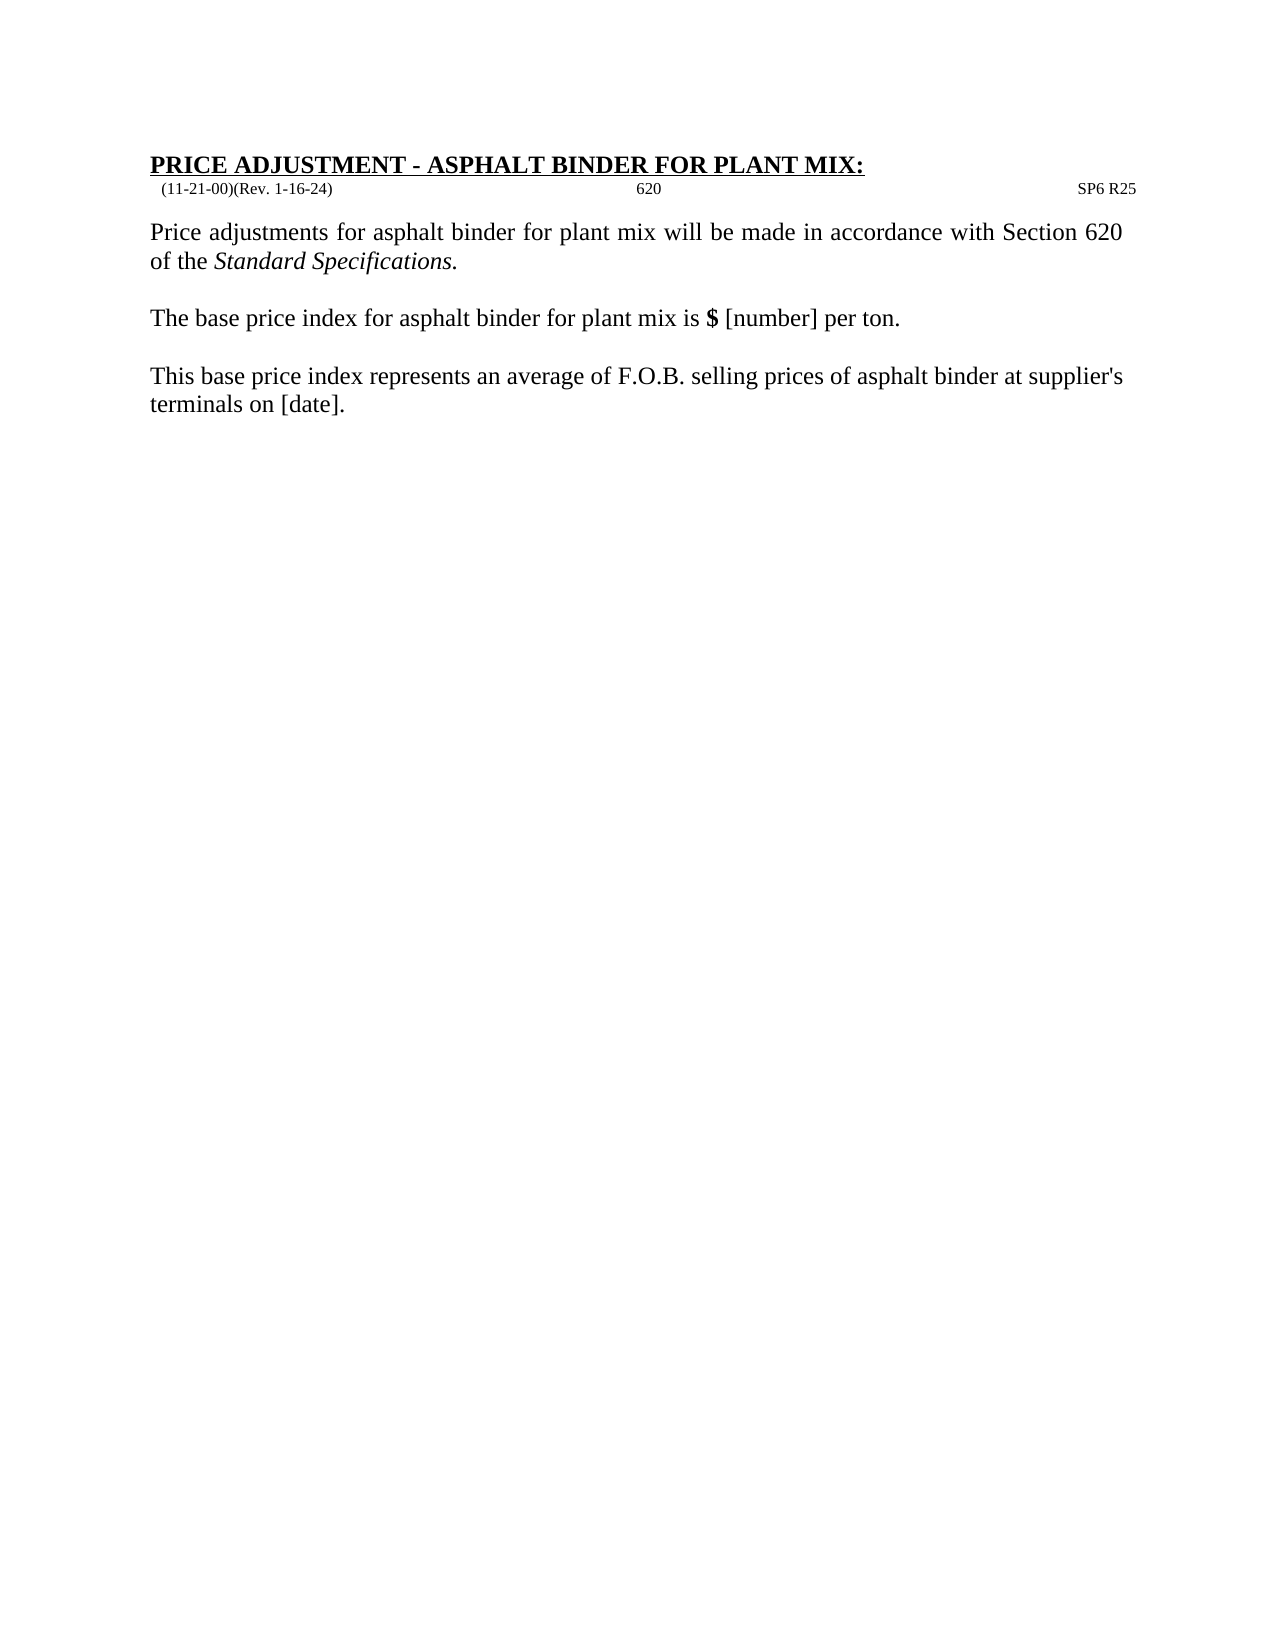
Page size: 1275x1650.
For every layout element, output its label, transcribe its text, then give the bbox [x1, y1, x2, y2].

table_header (11-21-00)(Rev. 1-16-24) [150, 179, 482, 198]
table_header SP6 R25 [815, 179, 1147, 198]
text This base price index represents an average of F.O.B. selling prices of asphalt binder at supplier's terminals on [date]. [150, 361, 1125, 418]
text The base price index for asphalt binder for plant mix is $ [number] per ton. [150, 303, 1125, 332]
text Price adjustments for asphalt binder for plant mix will be made in accordance with Section 620 of the Standard Specifications. [150, 217, 1125, 274]
text PRICE ADJUSTMENT - ASPHALT BINDER FOR PLANT MIX: [150, 150, 1125, 179]
table_header 620 [483, 179, 815, 198]
